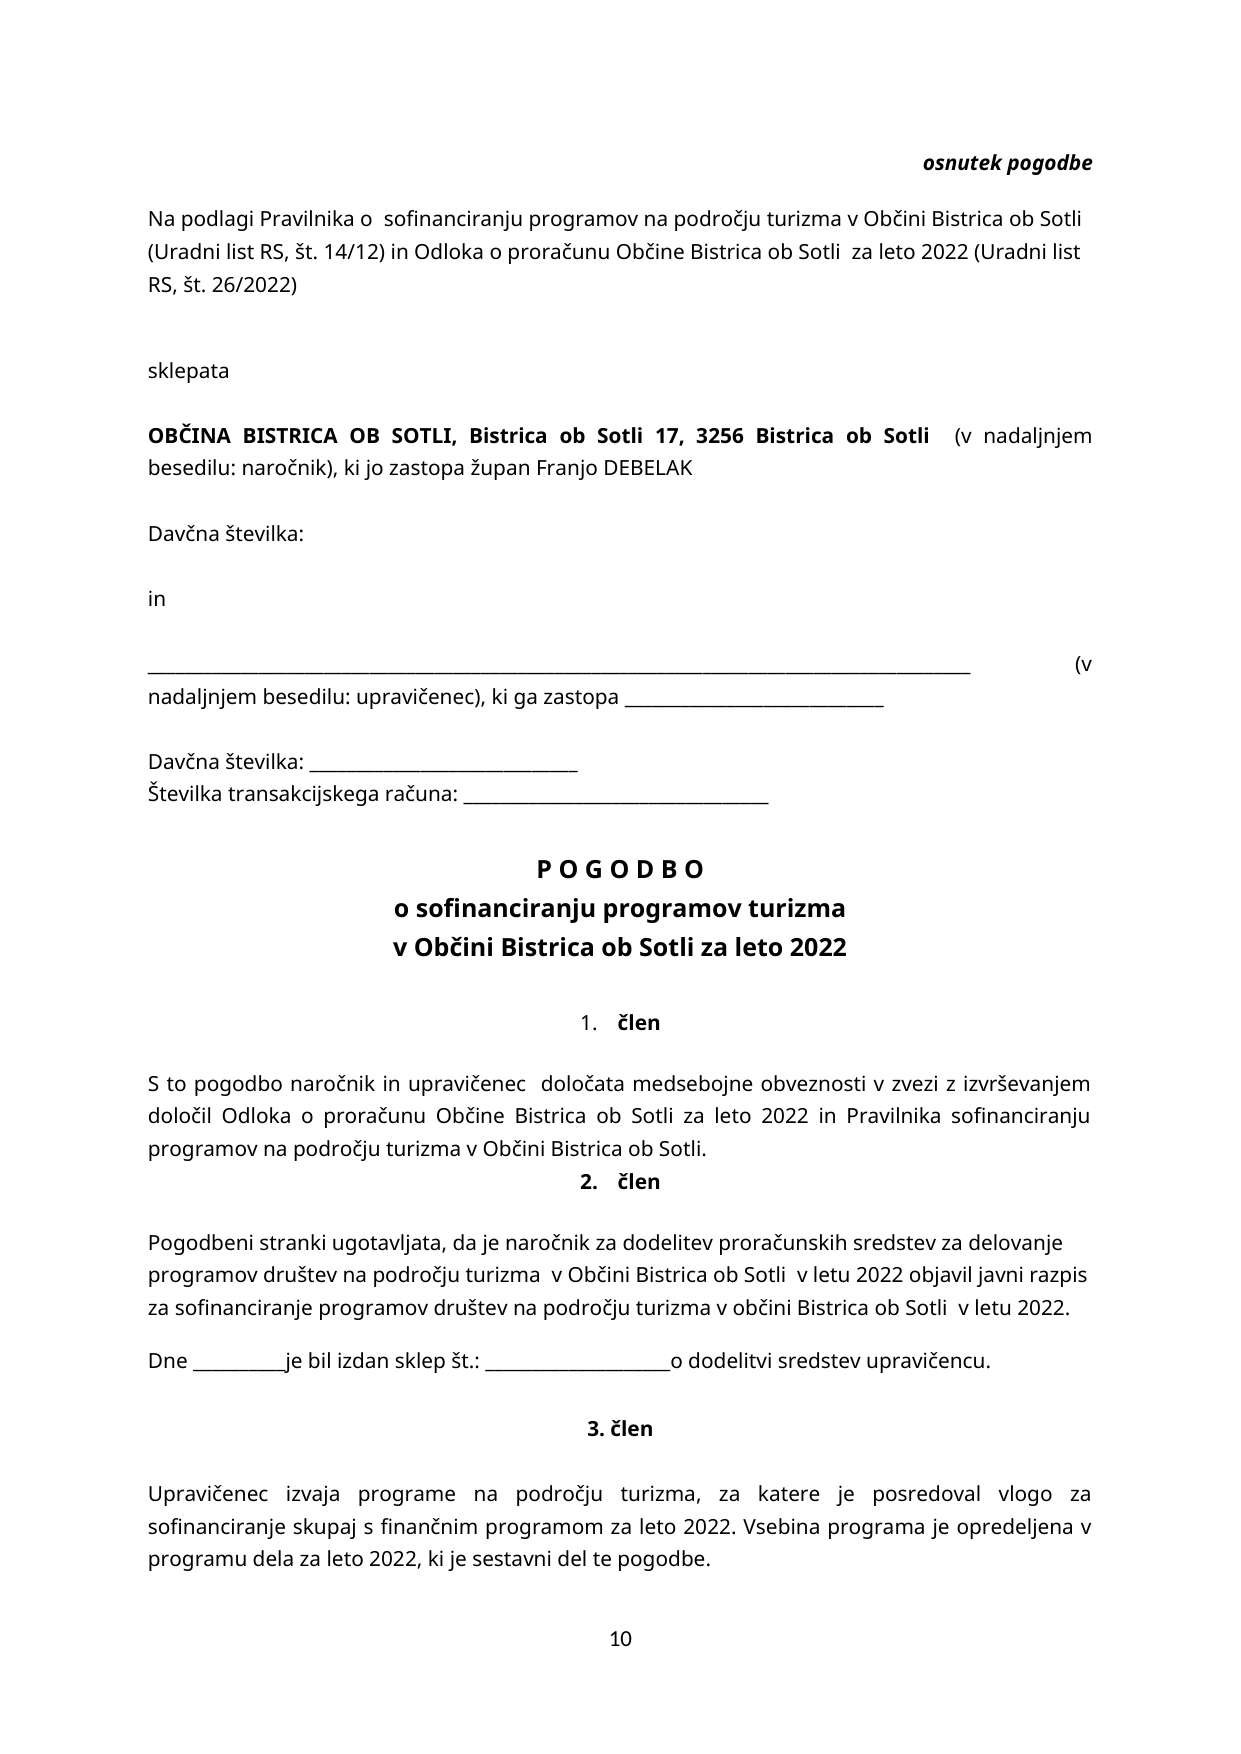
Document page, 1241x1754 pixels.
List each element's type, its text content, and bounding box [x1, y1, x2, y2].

text S to pogodbo naročnik in upravičenec določata medsebojne obveznosti v zvezi z izvrševanjem določil Odloka o proračunu Občine Bistrica ob Sotli za leto 2022 in Pravilnika sofinanciranju programov na področju turizma v Občini Bistrica ob Sotli. [148, 1069, 1093, 1163]
list člen [148, 1167, 1093, 1195]
text Številka transakcijskega računa: _________________________________ [148, 779, 1093, 808]
text _________________________________________________________________________________________ (v nadaljnjem besedilu: upravičenec), ki ga zastopa ____________________________ [148, 649, 1093, 710]
text sklepata [148, 356, 1093, 384]
text P O G O D B O [148, 851, 1093, 885]
text Pogodbeni stranki ugotavljata, da je naročnik za dodelitev proračunskih sredstev za delovanje programov društev na področju turizma v Občini Bistrica ob Sotli v letu 2022 objavil javni razpis za sofinanciranje programov društev na področju turizma v občini Bistrica ob Sotli v letu 2022. [148, 1228, 1093, 1322]
text Dne __________je bil izdan sklep št.: ____________________o dodelitvi sredstev upravičencu. [148, 1347, 1093, 1375]
text 3. člen [148, 1414, 1093, 1443]
text v Občini Bistrica ob Sotli za leto 2022 [148, 930, 1093, 964]
text osnutek pogodbe [148, 148, 1093, 176]
list člen [148, 1008, 1093, 1036]
text Upravičenec izvaja programe na področju turizma, za katere je posredoval vlogo za sofinanciranje skupaj s finančnim programom za leto 2022. Vsebina programa je opredeljena v programu dela za leto 2022, ki je sestavni del te pogodbe. [148, 1479, 1093, 1573]
text o sofinanciranju programov turizma [148, 891, 1093, 924]
text in [148, 584, 1093, 612]
text Davčna številka: _____________________________ [148, 747, 1093, 775]
text Davčna številka: [148, 519, 1093, 547]
text Na podlagi Pravilnika o sofinanciranju programov na področju turizma v Občini Bistrica ob Sotli (Uradni list RS, št. 14/12) in Odloka o proračunu Občine Bistrica ob Sotli za leto 2022 (Uradni list RS, št. 26/2022) [148, 204, 1093, 298]
text OBČINA BISTRICA OB SOTLI, Bistrica ob Sotli 17, 3256 Bistrica ob Sotli (v nadaljnjem besedilu: naročnik), ki jo zastopa župan Franjo DEBELAK [148, 421, 1093, 482]
